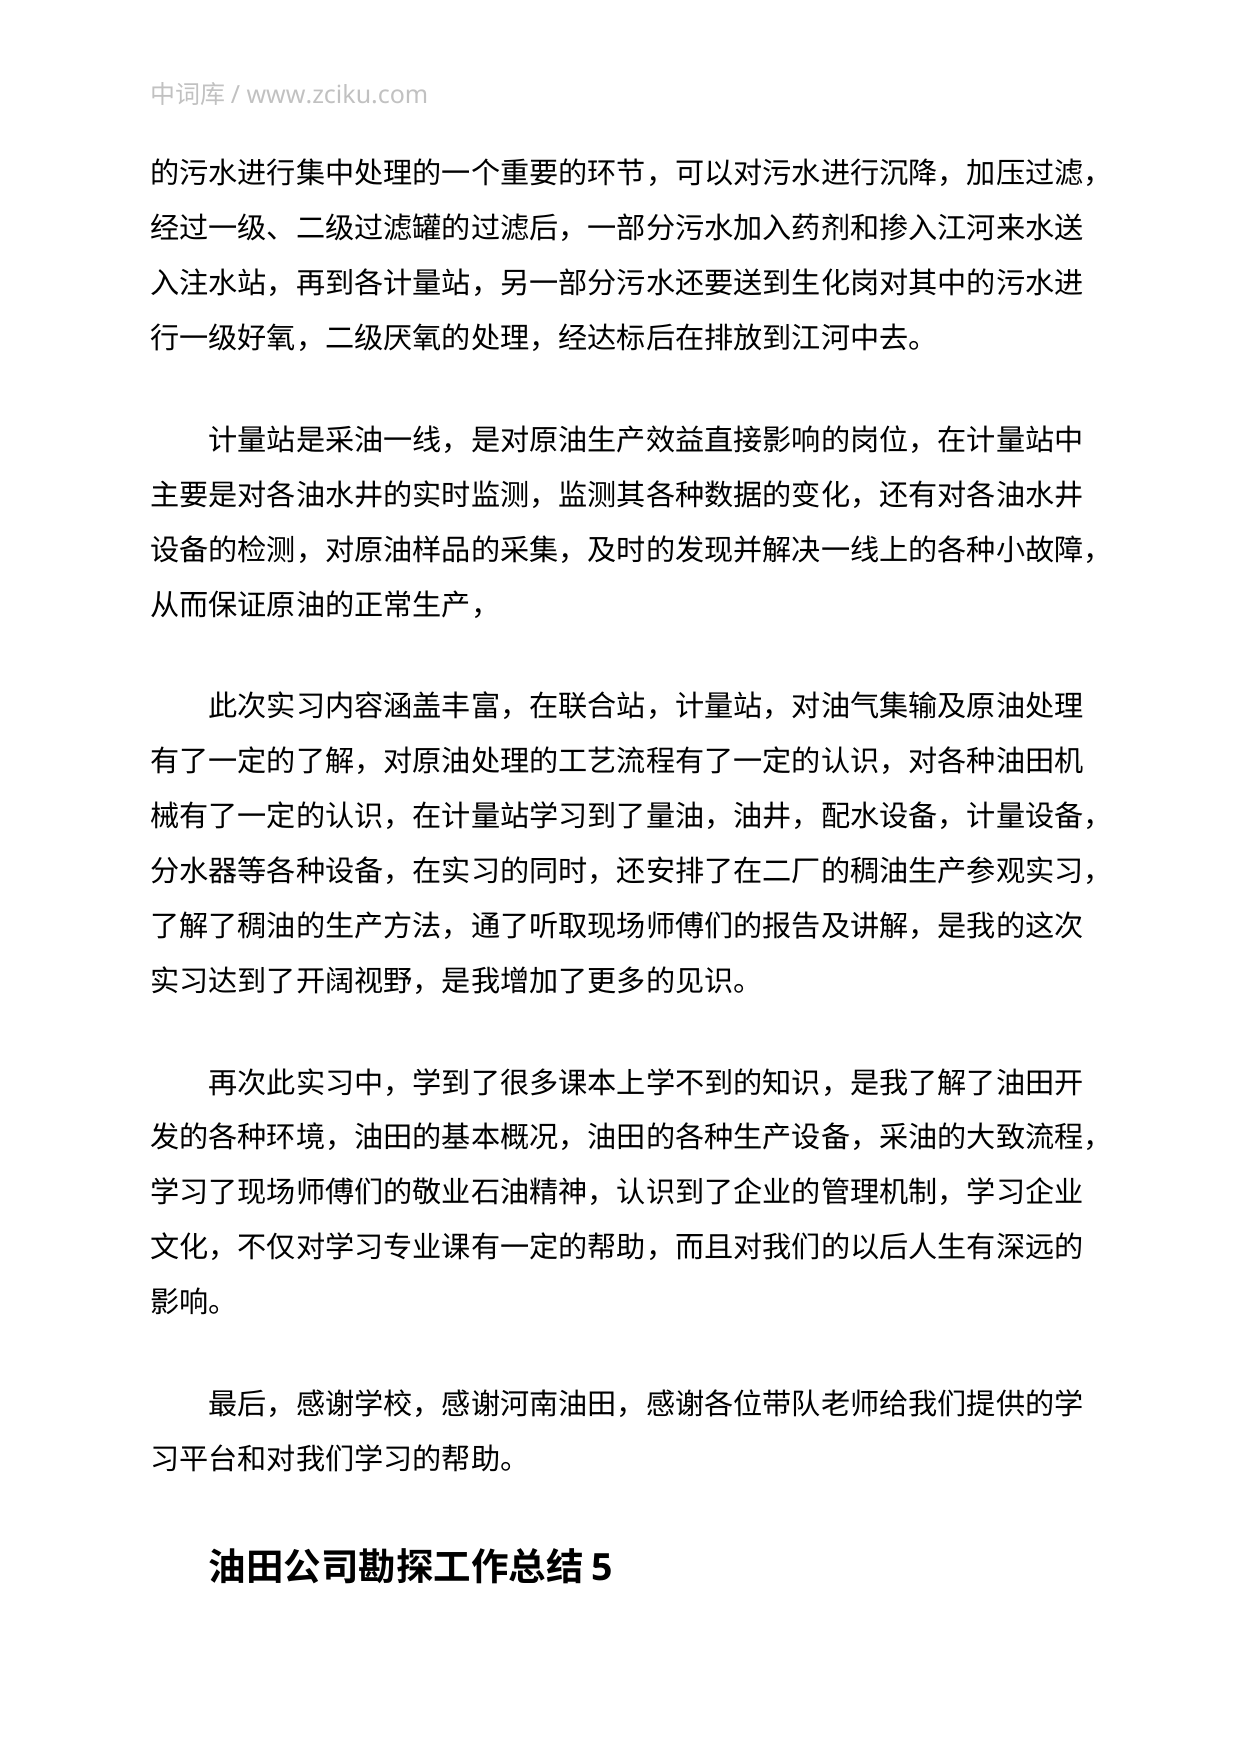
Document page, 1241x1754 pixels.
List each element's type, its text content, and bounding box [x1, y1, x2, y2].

text 最后，感谢学校，感谢河南油田，感谢各位带队老师给我们提供的学习平台和对我们学习的帮助。 [150, 1381, 1090, 1478]
text 油田公司勘探工作总结5 [150, 1537, 1090, 1592]
text 此次实习内容涵盖丰富，在联合站，计量站，对油气集输及原油处理有了一定的了解，对原油处理的工艺流程有了一定的认识，对各种油田机械有了一定的认识，在计量站学习到了量油，油井，配水设备，计量设备，分水器等各种设备，在实习的同时，还安排了在二厂的稠油生产参观实习，了解了稠油的生产方法，通了听取现场师傅们的报告及讲解，是我的这次实习达到了开阔视野，是我增加了更多的见识。 [150, 683, 1090, 1000]
text 再次此实习中，学到了很多课本上学不到的知识，是我了解了油田开发的各种环境，油田的基本概况，油田的各种生产设备，采油的大致流程，学习了现场师傅们的敬业石油精神，认识到了企业的管理机制，学习企业文化，不仅对学习专业课有一定的帮助，而且对我们的以后人生有深远的影响。 [150, 1059, 1090, 1321]
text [150, 150, 1090, 357]
text 计量站是采油一线，是对原油生产效益直接影响的岗位，在计量站中主要是对各油水井的实时监测，监测其各种数据的变化，还有对各油水井设备的检测，对原油样品的采集，及时的发现并解决一线上的各种小故障，从而保证原油的正常生产， [150, 416, 1090, 623]
